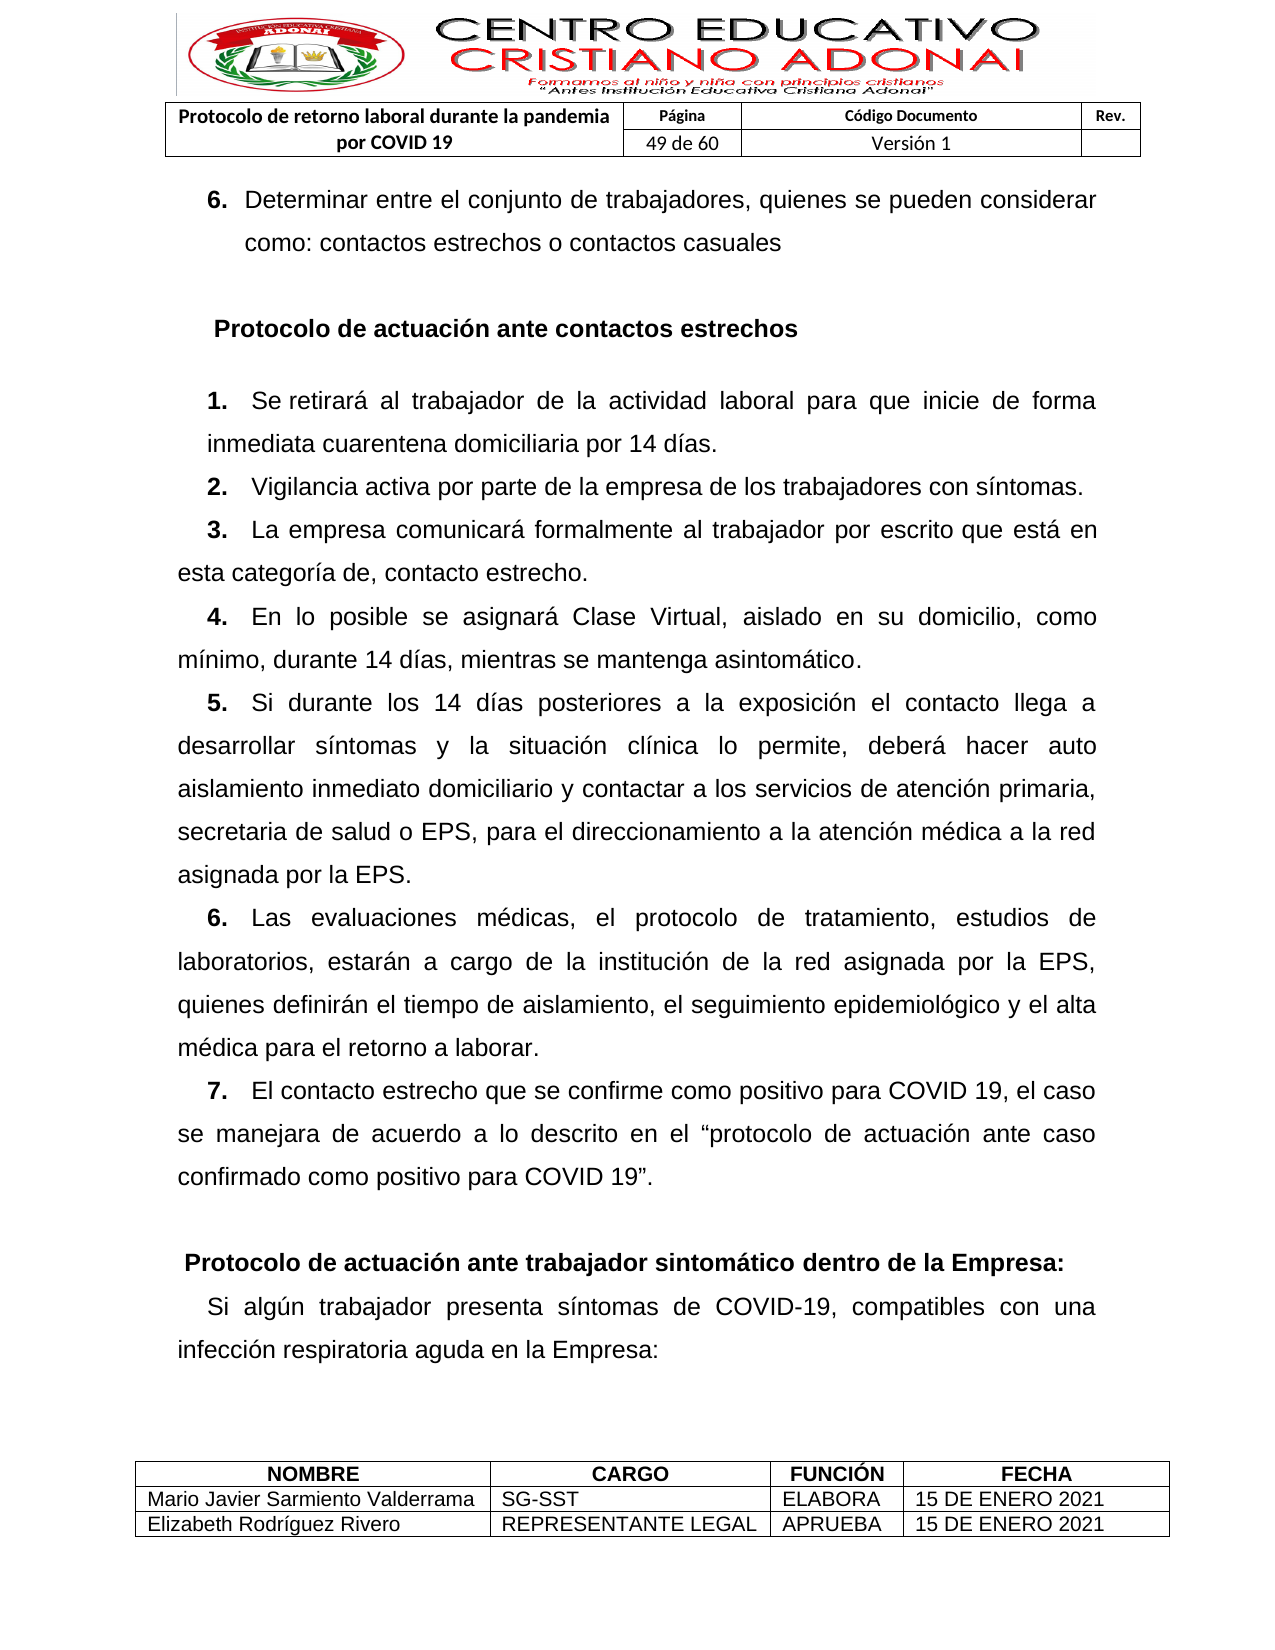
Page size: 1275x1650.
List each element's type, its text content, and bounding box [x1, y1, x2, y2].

list Las evaluaciones médicas, el protocolo de tratamiento, estudios de laboratorios, estarán a cargo de la institución de la red asignada por la EPS, quienes definirán el tiempo de aislamiento, el seguimiento epidemiológico y el alta médica para el retorno a laborar. [177, 903, 1098, 1061]
list La empresa comunicará formalmente al trabajador por escrito que está en esta categoría de, contacto estrecho. [177, 515, 1098, 587]
list El contacto estrecho que se confirme como positivo para COVID 19, el caso se manejara de acuerdo a lo descrito en el “protocolo de actuación ante caso confirmado como positivo para COVID 19”. [177, 1076, 1098, 1191]
subtitle Protocolo de actuación ante contactos estrechos [177, 314, 1098, 343]
list Vigilancia activa por parte de la empresa de los trabajadores con síntomas. [177, 472, 1098, 501]
list En lo posible se asignará Clase Virtual, aislado en su domicilio, como mínimo, durante 14 días, mientras se mantenga asintomático. [177, 601, 1098, 673]
list Si durante los 14 días posteriores a la exposición el contacto llega a desarrollar síntomas y la situación clínica lo permite, deberá hacer auto aislamiento inmediato domiciliario y contactar a los servicios de atención primaria, secretaria de salud o EPS, para el direccionamiento a la atención médica a la red asignada por la EPS. [177, 688, 1098, 889]
picture [176, 13, 1097, 96]
list Si algún trabajador presenta síntomas de COVID-19, compatibles con una infección respiratoria aguda en la Empresa: [177, 1291, 1098, 1363]
list Se retirará al trabajador de la actividad laboral para que inicie de forma inmediata cuarentena domiciliaria por 14 días. [207, 386, 1098, 458]
subtitle Protocolo de actuación ante trabajador sintomático dentro de la Empresa: [177, 1248, 1098, 1277]
list Determinar entre el conjunto de trabajadores, quienes se pueden considerar como: contactos estrechos o contactos casuales [207, 184, 1098, 256]
